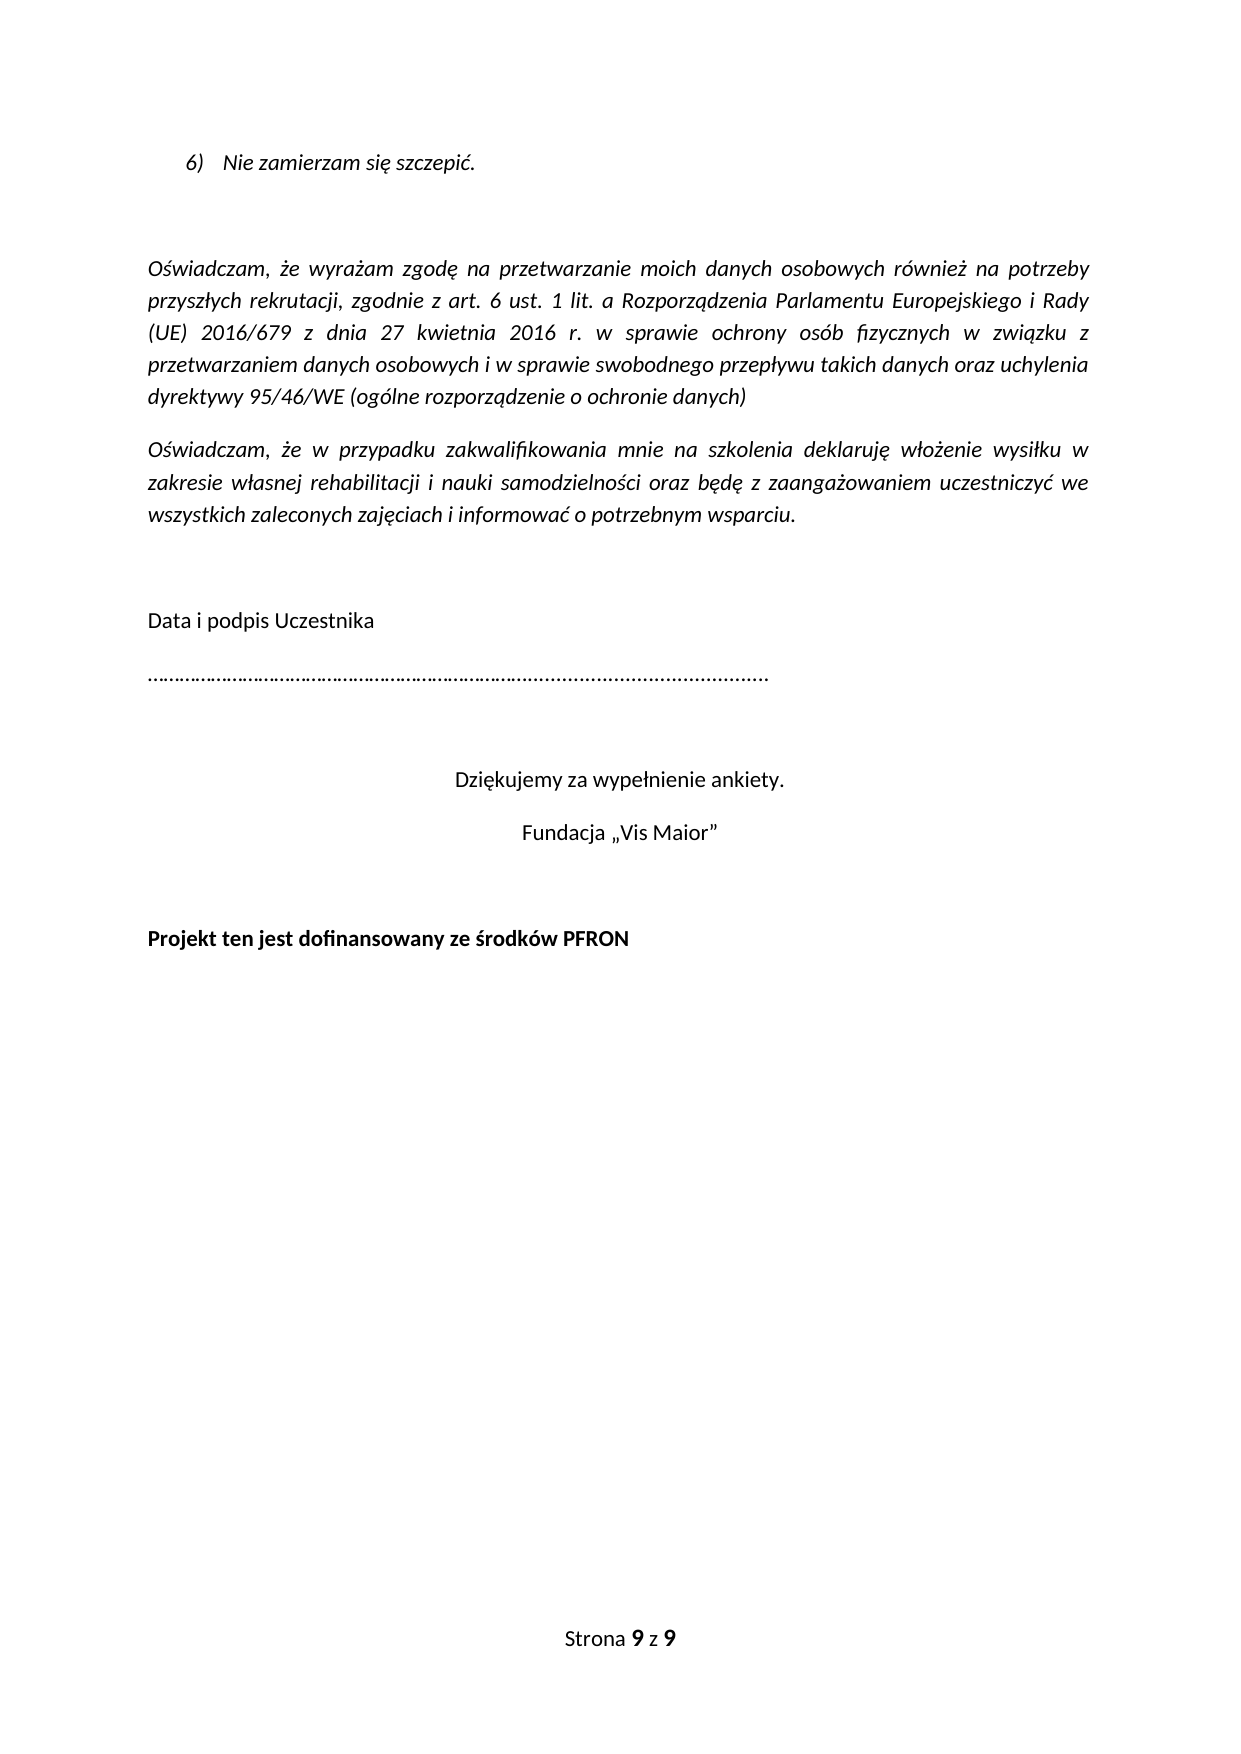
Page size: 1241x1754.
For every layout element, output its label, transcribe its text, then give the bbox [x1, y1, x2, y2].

text Dziękujemy za wypełnienie ankiety. [148, 765, 1093, 793]
list Nie zamierzam się szczepić. [185, 148, 1093, 176]
text ……………………………………………………………….......................................... [148, 659, 1093, 687]
text Fundacja „Vis Maior” [148, 818, 1093, 846]
text Oświadczam, że w przypadku zakwalifikowania mnie na szkolenia deklaruję włożenie wysiłku w zakresie własnej rehabilitacji i nauki samodzielności oraz będę z zaangażowaniem uczestniczyć we wszystkich zaleconych zajęciach i informować o potrzebnym wsparciu. [148, 435, 1093, 528]
text Oświadczam, że wyrażam zgodę na przetwarzanie moich danych osobowych również na potrzeby przyszłych rekrutacji, zgodnie z art. 6 ust. 1 lit. a Rozporządzenia Parlamentu Europejskiego i Rady (UE) 2016/679 z dnia 27 kwietnia 2016 r. w sprawie ochrony osób fizycznych w związku z przetwarzaniem danych osobowych i w sprawie swobodnego przepływu takich danych oraz uchylenia dyrektywy 95/46/WE (ogólne rozporządzenie o ochronie danych) [148, 254, 1093, 410]
text Projekt ten jest dofinansowany ze środków PFRON [148, 924, 1093, 952]
text Data i podpis Uczestnika [148, 606, 1093, 634]
